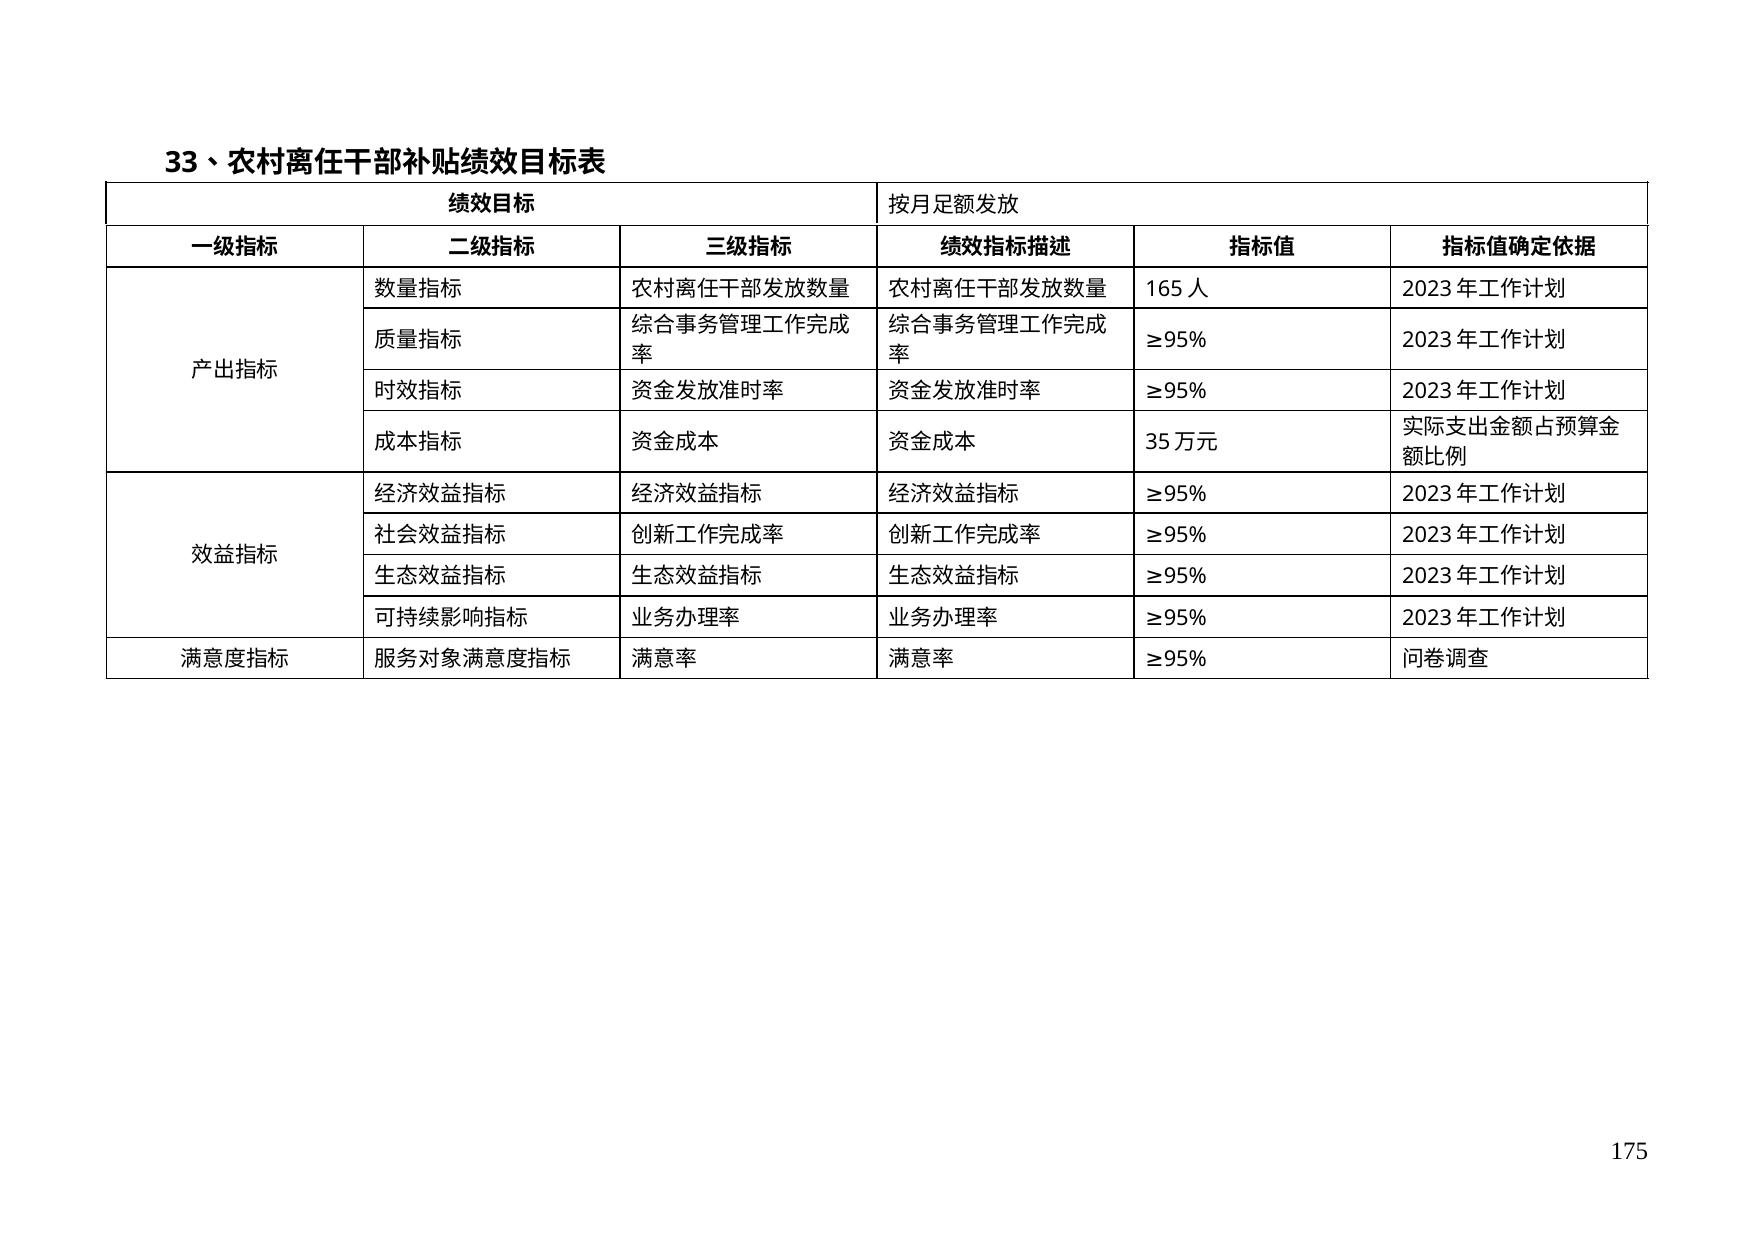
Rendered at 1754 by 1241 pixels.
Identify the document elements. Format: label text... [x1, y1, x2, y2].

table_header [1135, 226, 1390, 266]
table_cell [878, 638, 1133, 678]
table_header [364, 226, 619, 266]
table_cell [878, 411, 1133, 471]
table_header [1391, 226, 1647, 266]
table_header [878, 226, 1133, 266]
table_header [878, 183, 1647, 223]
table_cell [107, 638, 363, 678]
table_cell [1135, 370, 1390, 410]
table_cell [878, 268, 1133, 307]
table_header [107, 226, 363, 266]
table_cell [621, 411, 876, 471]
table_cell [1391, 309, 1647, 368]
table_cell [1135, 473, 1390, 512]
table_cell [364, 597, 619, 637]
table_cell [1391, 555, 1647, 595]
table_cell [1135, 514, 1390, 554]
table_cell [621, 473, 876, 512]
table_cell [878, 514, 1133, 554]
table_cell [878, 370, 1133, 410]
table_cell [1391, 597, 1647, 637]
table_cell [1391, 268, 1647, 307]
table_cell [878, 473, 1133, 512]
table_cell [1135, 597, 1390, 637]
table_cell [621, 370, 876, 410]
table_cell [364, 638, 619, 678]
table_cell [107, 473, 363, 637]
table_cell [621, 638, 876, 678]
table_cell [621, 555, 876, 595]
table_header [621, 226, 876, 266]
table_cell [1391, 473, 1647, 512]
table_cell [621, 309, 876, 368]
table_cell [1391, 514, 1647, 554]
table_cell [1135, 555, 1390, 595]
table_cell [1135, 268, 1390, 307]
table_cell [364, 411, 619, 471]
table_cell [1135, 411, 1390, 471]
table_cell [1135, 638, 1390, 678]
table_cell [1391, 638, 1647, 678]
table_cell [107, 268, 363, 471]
text 33、农村离任干部补贴绩效目标表 [106, 142, 1648, 181]
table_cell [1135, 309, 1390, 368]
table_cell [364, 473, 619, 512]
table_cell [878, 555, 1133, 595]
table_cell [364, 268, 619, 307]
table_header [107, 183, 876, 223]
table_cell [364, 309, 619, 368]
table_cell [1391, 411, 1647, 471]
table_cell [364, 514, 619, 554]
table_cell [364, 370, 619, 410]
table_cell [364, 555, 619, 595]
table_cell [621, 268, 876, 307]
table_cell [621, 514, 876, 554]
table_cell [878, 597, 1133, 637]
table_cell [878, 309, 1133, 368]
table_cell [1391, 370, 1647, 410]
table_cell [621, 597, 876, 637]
